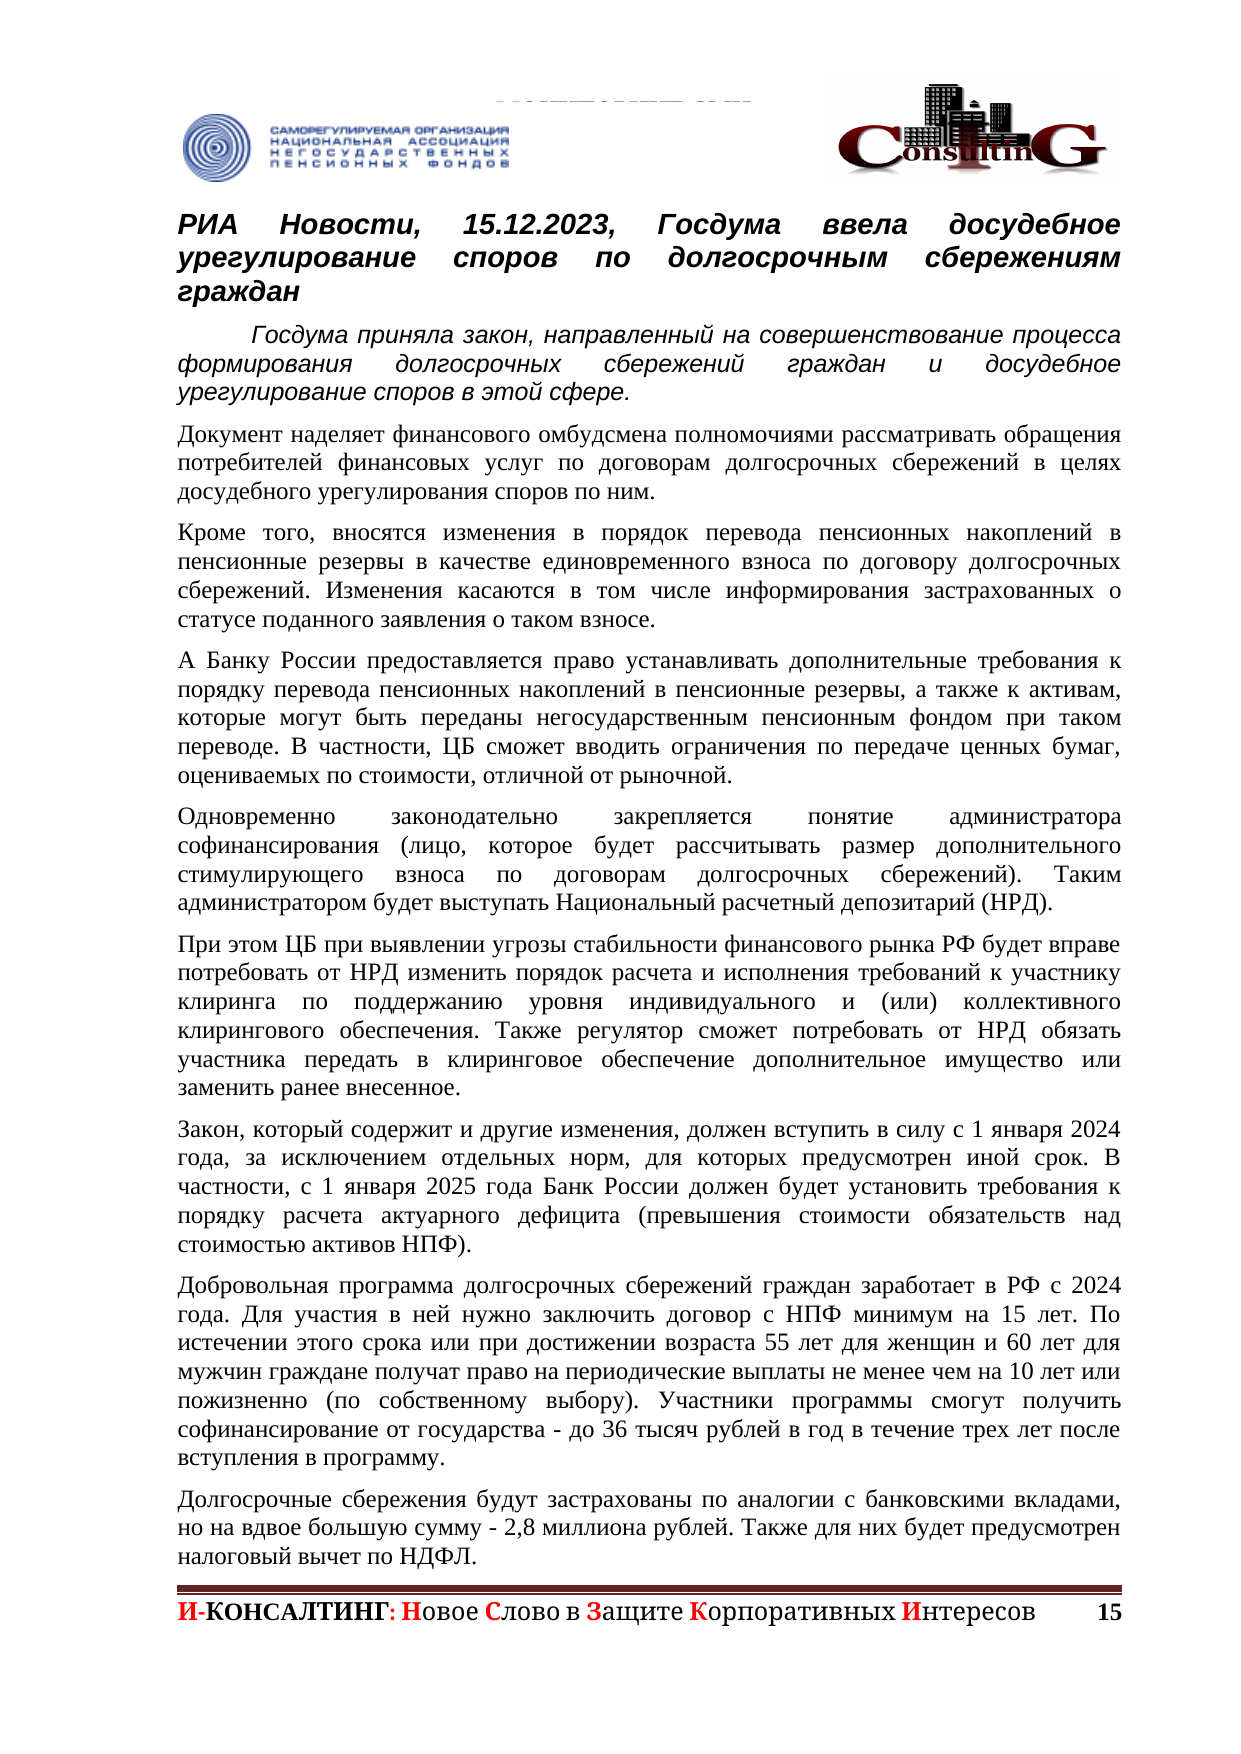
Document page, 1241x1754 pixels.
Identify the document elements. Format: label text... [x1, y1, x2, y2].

text Одновременно законодательно закрепляется понятие администратора софинансирования (лицо, которое будет рассчитывать размер дополнительного стимулирующего взноса по договорам долгосрочных сбережений). Таким администратором будет выступать Национальный расчетный депозитарий (НРД). [177, 801, 1122, 916]
subtitle Госдума приняла закон, направленный на совершенствование процесса формирования долгосрочных сбережений граждан и досудебное урегулирование споров в этой сфере. [177, 320, 1122, 406]
text Документ наделяет финансового омбудсмена полномочиями рассматривать обращения потребителей финансовых услуг по договорам долгосрочных сбережений в целях досудебного урегулирования споров по ним. [177, 419, 1122, 505]
text При этом ЦБ при выявлении угрозы стабильности финансового рынка РФ будет вправе потребовать от НРД изменить порядок расчета и исполнения требований к участнику клиринга по поддержанию уровня индивидуального и (или) коллективного клирингового обеспечения. Также регулятор сможет потребовать от НРД обязать участника передать в клиринговое обеспечение дополнительное имущество или заменить ранее внесенное. [177, 929, 1122, 1101]
picture [821, 73, 1122, 182]
text Закон, который содержит и другие изменения, должен вступить в силу с 1 января 2024 года, за исключением отдельных норм, для которых предусмотрен иной срок. В частности, с 1 января 2025 года Банк России должен будет установить требования к порядку расчета актуарного дефицита (превышения стоимости обязательств над стоимостью активов НПФ). [177, 1114, 1122, 1257]
subtitle РИА Новости, 15.12.2023, Госдума ввела досудебное урегулирование споров по долгосрочным сбережениям граждан [177, 207, 1122, 307]
text А Банку России предоставляется право устанавливать дополнительные требования к порядку перевода пенсионных накоплений в пенсионные резервы, а также к активам, которые могут быть переданы негосударственным пенсионным фондом при таком переводе. В частности, ЦБ сможет вводить ограничения по передаче ценных бумаг, оцениваемых по стоимости, отличной от рыночной. [177, 645, 1122, 789]
text Добровольная программа долгосрочных сбережений граждан заработает в РФ с 2024 года. Для участия в ней нужно заключить договор с НПФ минимум на 15 лет. По истечении этого срока или при достижении возраста 55 лет для женщин и 60 лет для мужчин граждане получат право на периодические выплаты не менее чем на 10 лет или пожизненно (по собственному выбору). Участники программы смогут получить софинансирование от государства - до 36 тысяч рублей в год в течение трех лет после вступления в программу. [177, 1270, 1122, 1471]
text Кроме того, вносятся изменения в порядок перевода пенсионных накоплений в пенсионные резервы в качестве единовременного взноса по договору долгосрочных сбережений. Изменения касаются в том числе информирования застрахованных о статусе поданного заявления о таком взносе. [177, 517, 1122, 632]
picture [183, 114, 509, 182]
text Долгосрочные сбережения будут застрахованы по аналогии с банковскими вкладами, но на вдвое большую сумму - 2,8 миллиона рублей. Также для них будет предусмотрен налоговый вычет по НДФЛ. [177, 1484, 1122, 1570]
